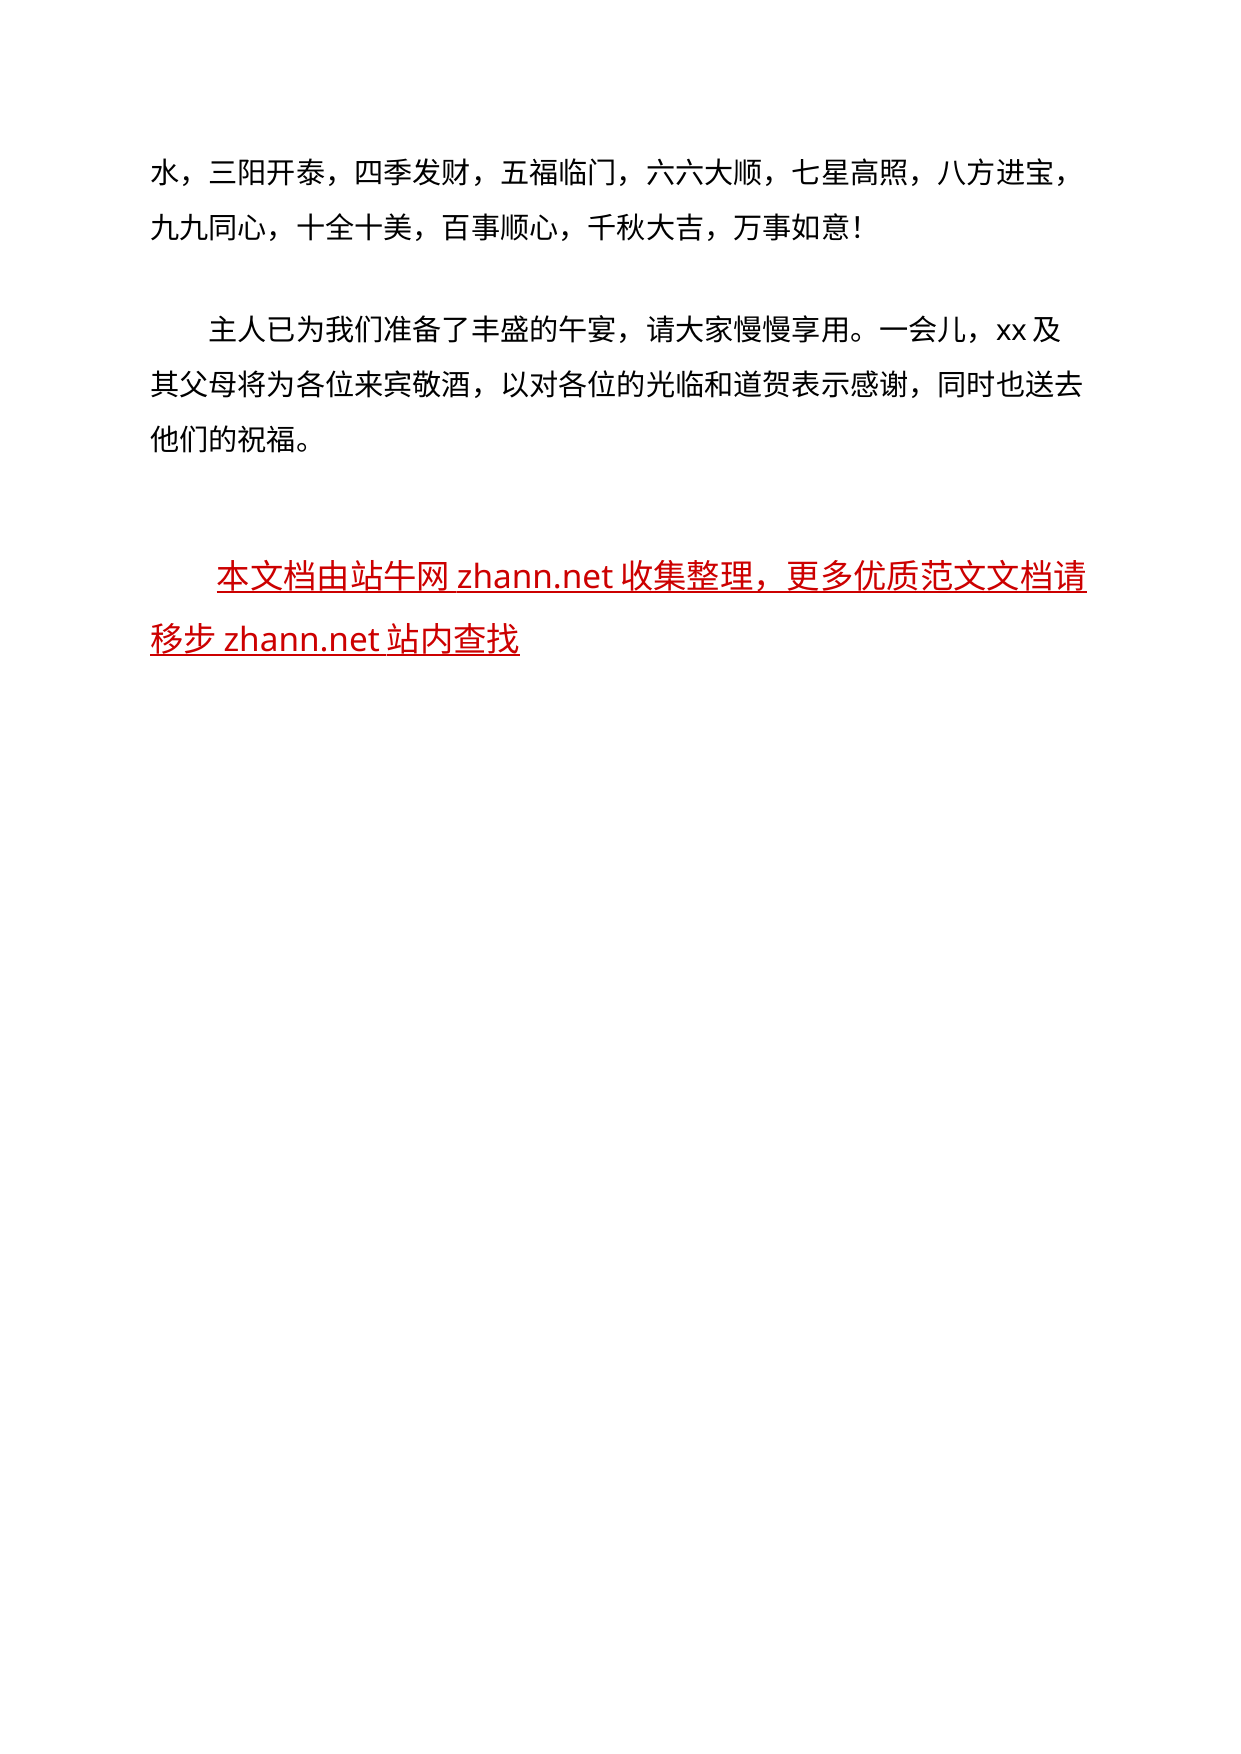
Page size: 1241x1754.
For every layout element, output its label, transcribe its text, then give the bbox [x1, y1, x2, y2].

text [150, 150, 1090, 247]
text 本文档由站牛网zhann.net收集整理，更多优质范文文档请移步zhann.net站内查找 [150, 549, 1090, 661]
text 主人已为我们准备了丰盛的午宴，请大家慢慢享用。一会儿，xx及其父母将为各位来宾敬酒，以对各位的光临和道贺表示感谢，同时也送去他们的祝福。 [150, 307, 1090, 459]
